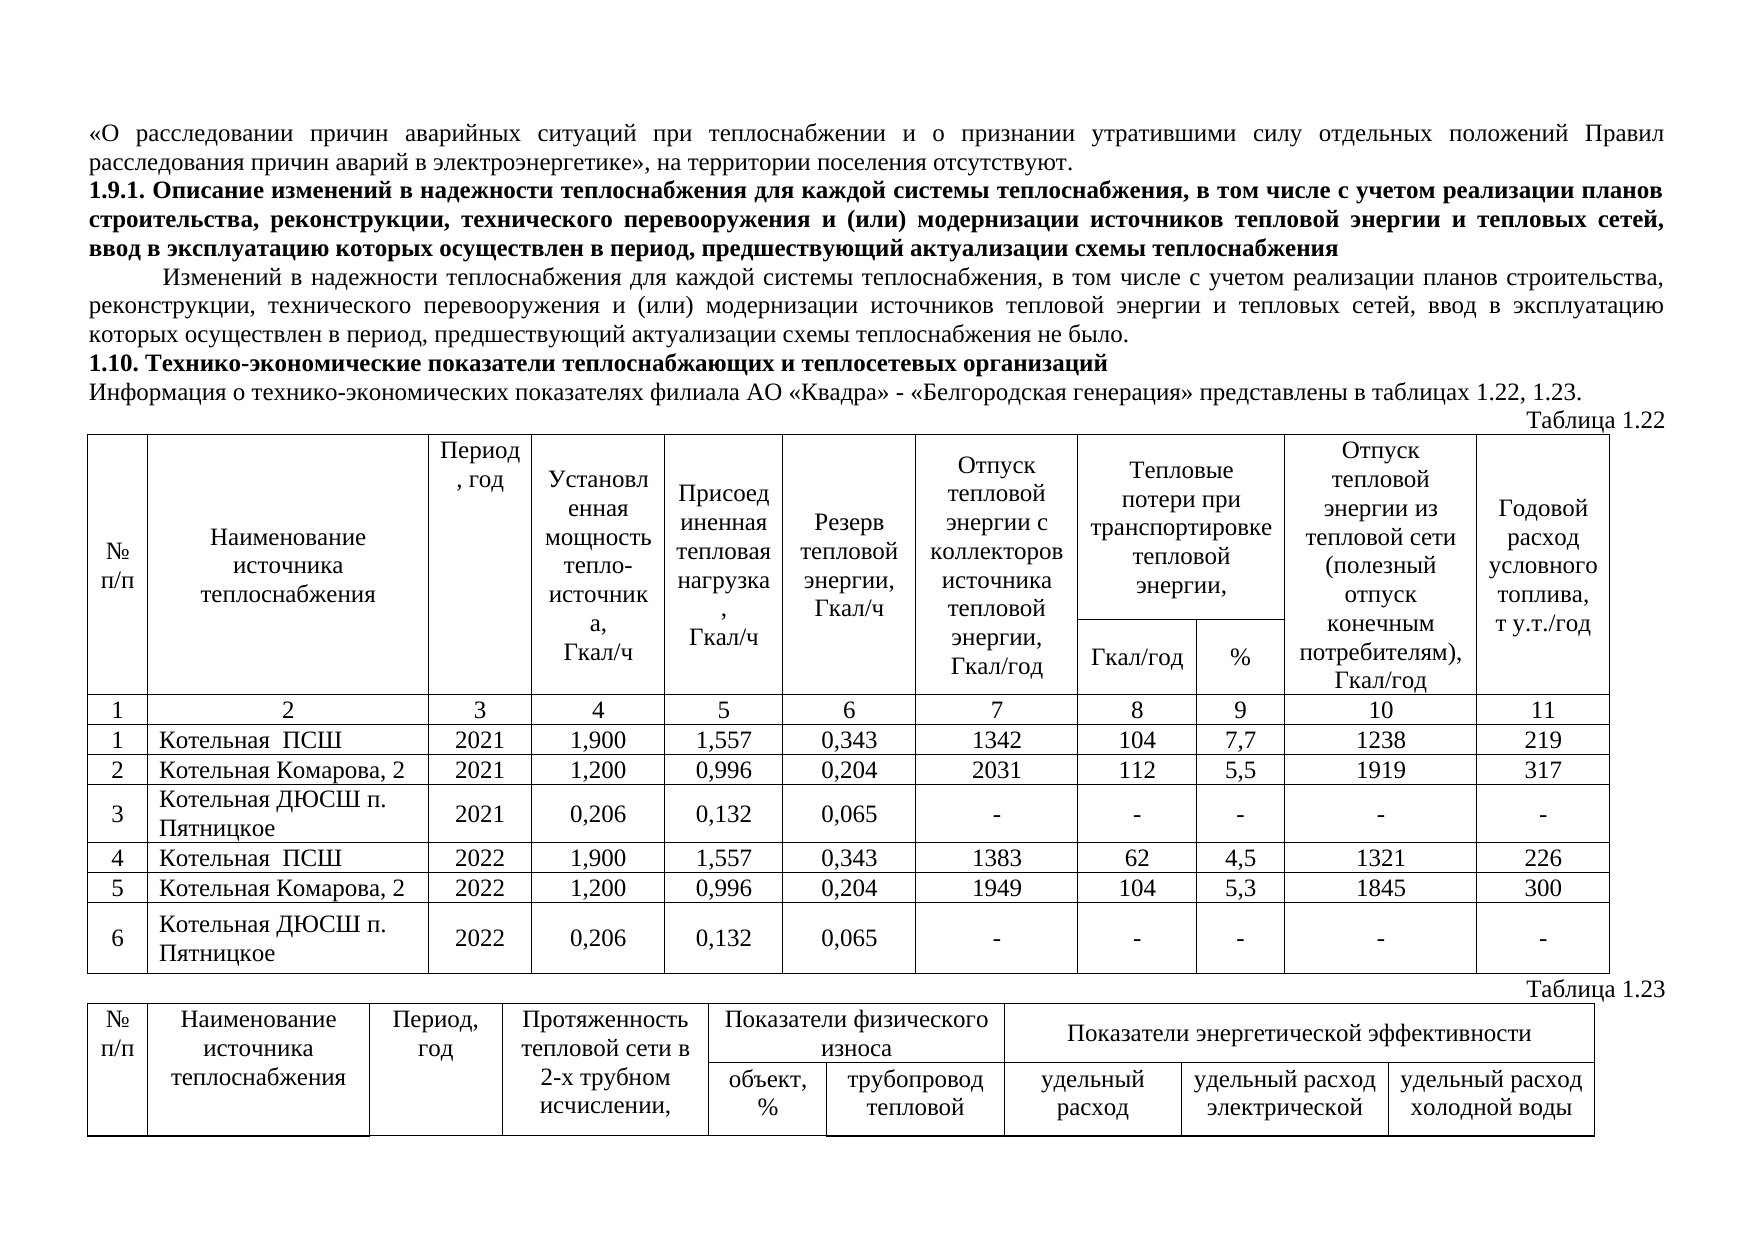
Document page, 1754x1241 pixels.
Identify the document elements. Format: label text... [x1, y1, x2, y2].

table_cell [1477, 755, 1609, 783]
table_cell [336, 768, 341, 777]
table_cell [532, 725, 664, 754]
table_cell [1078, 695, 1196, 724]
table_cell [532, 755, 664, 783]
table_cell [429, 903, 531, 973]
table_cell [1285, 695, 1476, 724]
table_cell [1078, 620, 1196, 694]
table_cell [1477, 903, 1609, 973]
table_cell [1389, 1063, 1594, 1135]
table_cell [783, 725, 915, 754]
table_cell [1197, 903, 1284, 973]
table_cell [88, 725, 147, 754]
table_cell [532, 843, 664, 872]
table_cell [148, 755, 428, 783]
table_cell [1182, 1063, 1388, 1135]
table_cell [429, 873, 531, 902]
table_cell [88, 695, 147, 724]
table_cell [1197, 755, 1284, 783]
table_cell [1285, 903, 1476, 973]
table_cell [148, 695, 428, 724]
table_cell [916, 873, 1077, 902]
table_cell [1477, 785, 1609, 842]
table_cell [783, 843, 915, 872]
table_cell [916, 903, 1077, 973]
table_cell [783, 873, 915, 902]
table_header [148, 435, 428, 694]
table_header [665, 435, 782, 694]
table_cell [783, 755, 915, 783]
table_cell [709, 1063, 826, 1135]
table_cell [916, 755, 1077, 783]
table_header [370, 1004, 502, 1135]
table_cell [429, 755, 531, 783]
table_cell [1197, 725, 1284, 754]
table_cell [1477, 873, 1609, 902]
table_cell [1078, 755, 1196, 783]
text Таблица 1.22 [89, 406, 1665, 434]
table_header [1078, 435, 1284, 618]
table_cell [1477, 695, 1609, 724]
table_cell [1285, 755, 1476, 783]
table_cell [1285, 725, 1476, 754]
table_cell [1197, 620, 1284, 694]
text 1.10. Технико-экономические показатели теплоснабжающих и теплосетевых организаций [89, 348, 1665, 377]
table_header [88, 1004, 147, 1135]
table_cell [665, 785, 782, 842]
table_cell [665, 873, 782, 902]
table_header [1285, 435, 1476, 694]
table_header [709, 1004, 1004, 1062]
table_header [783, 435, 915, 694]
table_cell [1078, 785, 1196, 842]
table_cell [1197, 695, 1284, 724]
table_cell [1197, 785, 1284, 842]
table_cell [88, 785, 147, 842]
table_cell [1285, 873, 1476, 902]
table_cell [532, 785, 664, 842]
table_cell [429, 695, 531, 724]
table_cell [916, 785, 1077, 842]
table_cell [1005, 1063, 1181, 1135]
text 1.9.1. Описание изменений в надежности теплоснабжения для каждой системы теплоснабжения, в том числе с учетом реализации планов строительства, реконструкции, технического перевооружения и (или) модернизации источников тепловой энергии и тепловых сетей, ввод в эксплуатацию которых осуществлен в период, предшествующий актуализации схемы теплоснабжения [89, 176, 1665, 262]
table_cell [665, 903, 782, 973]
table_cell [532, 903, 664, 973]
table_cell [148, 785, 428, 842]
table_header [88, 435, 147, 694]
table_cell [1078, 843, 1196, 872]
text Таблица 1.23 [89, 974, 1665, 1003]
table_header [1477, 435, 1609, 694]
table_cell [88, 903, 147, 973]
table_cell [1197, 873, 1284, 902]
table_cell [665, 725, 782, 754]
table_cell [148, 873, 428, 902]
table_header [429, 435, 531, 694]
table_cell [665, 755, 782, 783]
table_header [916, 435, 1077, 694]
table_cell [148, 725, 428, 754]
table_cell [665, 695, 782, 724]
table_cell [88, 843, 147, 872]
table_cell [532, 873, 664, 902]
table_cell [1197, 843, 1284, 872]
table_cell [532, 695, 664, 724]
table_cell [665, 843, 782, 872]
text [89, 118, 1665, 176]
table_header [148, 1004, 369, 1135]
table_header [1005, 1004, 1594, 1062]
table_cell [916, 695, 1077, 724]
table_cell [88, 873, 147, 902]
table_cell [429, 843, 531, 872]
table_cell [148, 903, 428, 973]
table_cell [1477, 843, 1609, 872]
text Информация о технико-экономических показателях филиала АО «Квадра» - «Белгородская генерация» представлены в таблицах 1.22, 1.23. [89, 377, 1665, 406]
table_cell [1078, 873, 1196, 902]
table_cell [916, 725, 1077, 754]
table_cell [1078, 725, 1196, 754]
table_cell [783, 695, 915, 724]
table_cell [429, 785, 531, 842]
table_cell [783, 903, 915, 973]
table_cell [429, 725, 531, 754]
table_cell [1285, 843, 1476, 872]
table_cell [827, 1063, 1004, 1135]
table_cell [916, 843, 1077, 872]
text Изменений в надежности теплоснабжения для каждой системы теплоснабжения, в том числе с учетом реализации планов строительства, реконструкции, технического перевооружения и (или) модернизации источников тепловой энергии и тепловых сетей, ввод в эксплуатацию которых осуществлен в период, предшествующий актуализации схемы теплоснабжения не было. [89, 262, 1665, 348]
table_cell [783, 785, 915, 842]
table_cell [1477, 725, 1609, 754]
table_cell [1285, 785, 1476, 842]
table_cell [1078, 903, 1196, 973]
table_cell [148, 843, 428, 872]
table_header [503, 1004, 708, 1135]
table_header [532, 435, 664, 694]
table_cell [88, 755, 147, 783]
